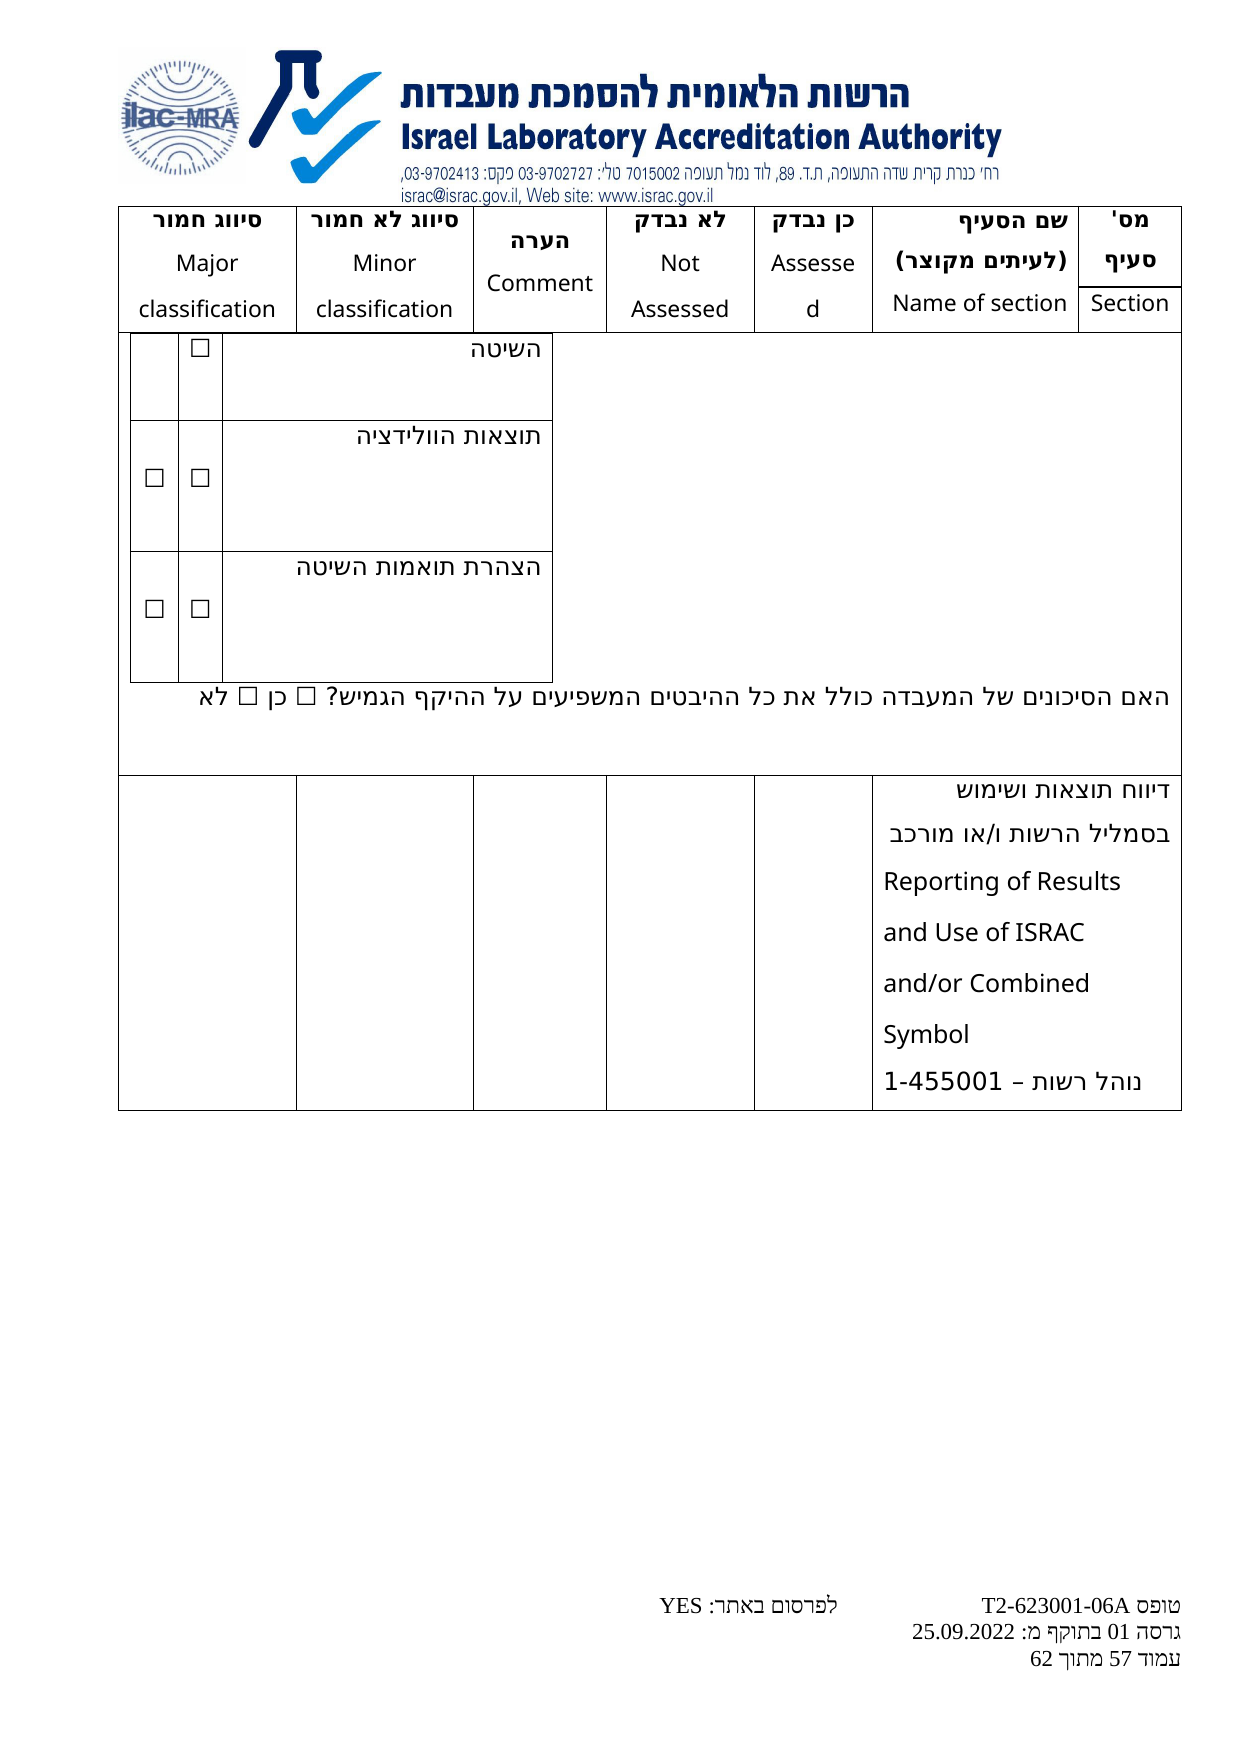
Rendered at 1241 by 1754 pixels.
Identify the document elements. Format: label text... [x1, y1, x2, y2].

table_header מס' סעיף [1079, 207, 1181, 286]
table_header הערה Comment [474, 207, 606, 332]
table_header לא נבדק Not Assessed [607, 207, 754, 332]
picture [118, 47, 1002, 206]
table_cell Section [1079, 288, 1181, 332]
table_cell דיווח תוצאות ושימוש בסמליל הרשות ו/או מורכב Reporting of Results and Use of ISRAC and/or Combined Symbol נוהל רשות – 1-455001 [873, 776, 1181, 1110]
table_header כן נבדק Assessed [755, 207, 872, 332]
table_header סיווג לא חמור Minor classification [297, 207, 473, 332]
table_header סיווג חמור Major classification [119, 207, 296, 332]
table_cell [474, 776, 606, 1110]
table_cell [297, 776, 473, 1110]
table_cell [119, 776, 296, 1110]
table_cell [755, 776, 872, 1110]
table_cell [607, 776, 754, 1110]
table_header שם הסעיף (לעיתים מקוצר) Name of section [873, 207, 1078, 332]
